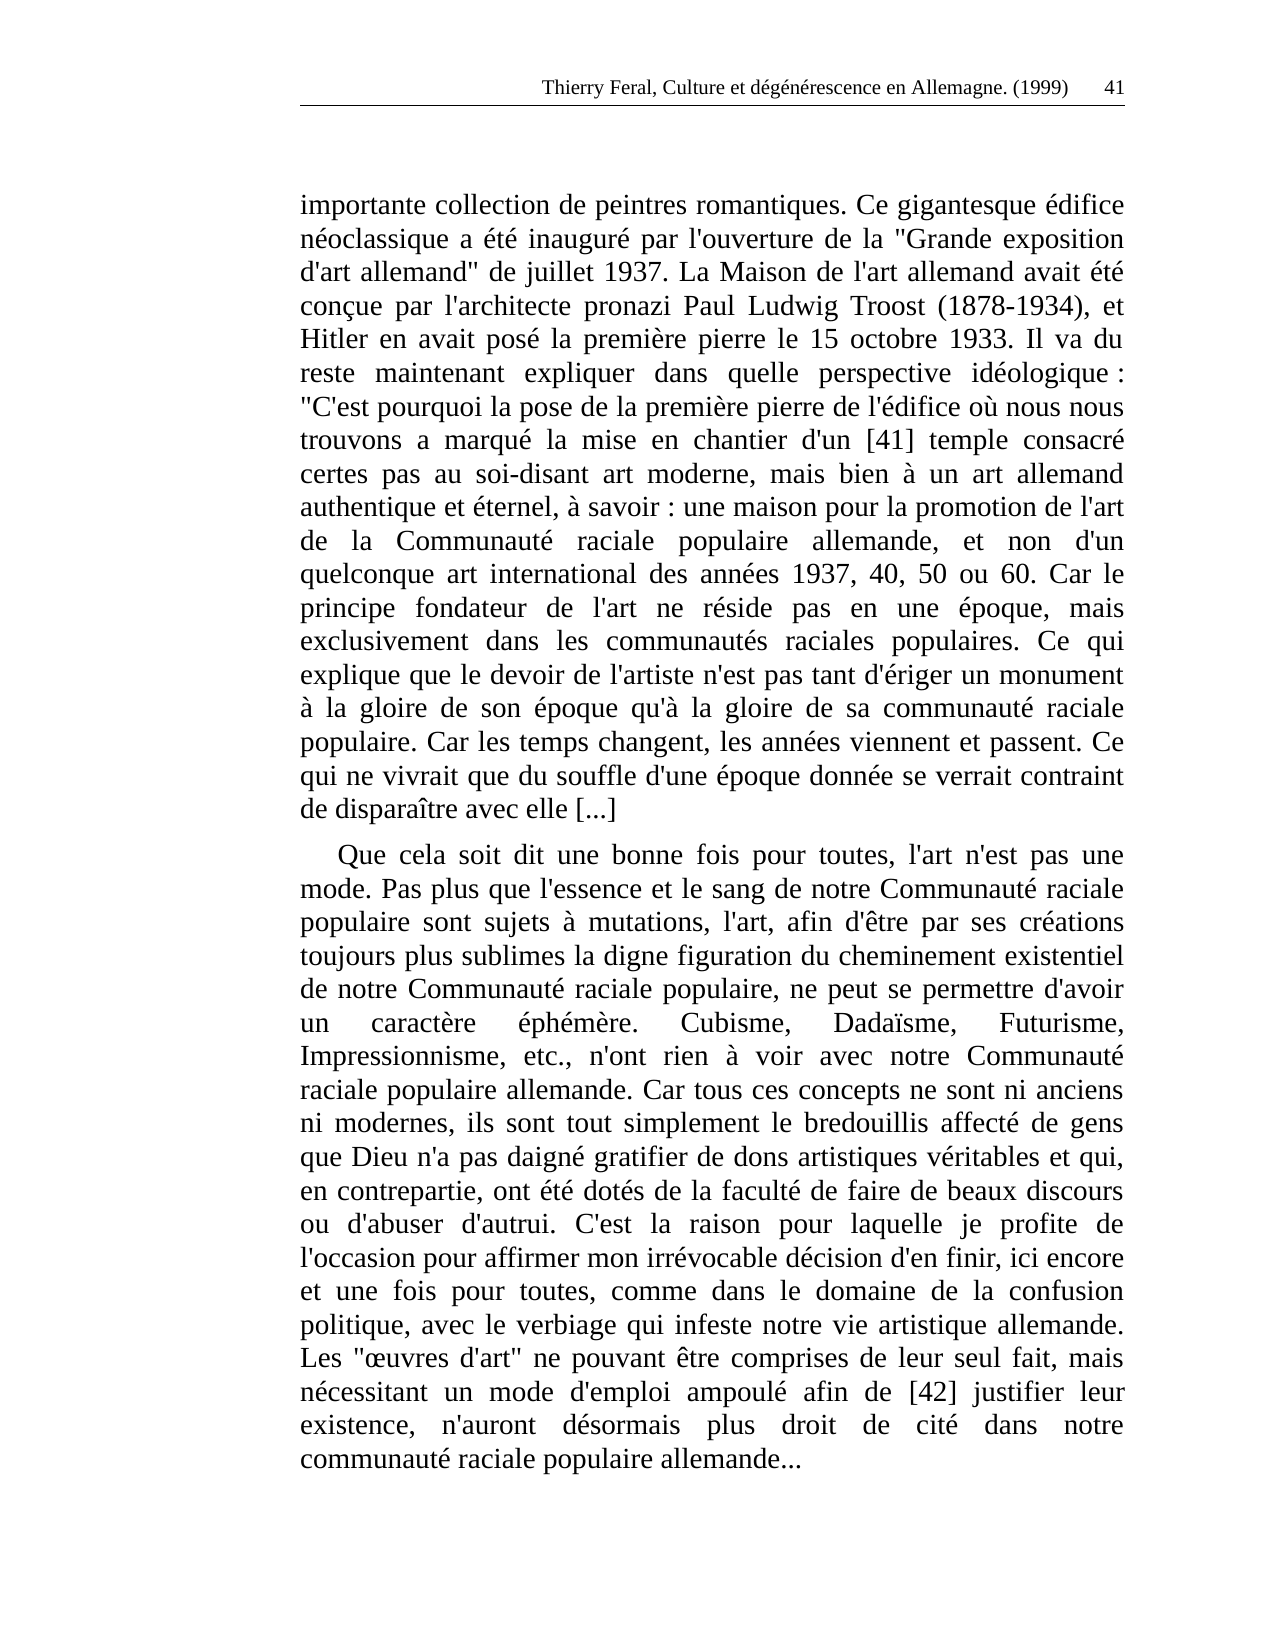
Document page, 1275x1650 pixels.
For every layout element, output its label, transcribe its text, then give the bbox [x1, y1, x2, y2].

text Que cela soit dit une bonne fois pour toutes, l'art n'est pas une mode. Pas plus que l'essence et le sang de notre Communauté raciale populaire sont sujets à mutations, l'art, afin d'être par ses créations toujours plus sublimes la digne figuration du cheminement existentiel de notre Communauté raciale populaire, ne peut se permettre d'avoir un caractère éphémère. Cubisme, Dadaïsme, Futurisme, Impressionnisme, etc., n'ont rien à voir avec notre Communauté raciale populaire allemande. Car tous ces concepts ne sont ni anciens ni modernes, ils sont tout simplement le bredouillis affecté de gens que Dieu n'a pas daigné gratifier de dons artistiques véritables et qui, en contrepartie, ont été dotés de la faculté de faire de beaux discours ou d'abuser d'autrui. C'est la raison pour laquelle je profite de l'occasion pour affirmer mon irrévocable décision d'en finir, ici encore et une fois pour toutes, comme dans le domaine de la confusion politique, avec le verbiage qui infeste notre vie artistique allemande. Les "œuvres d'art" ne pouvant être comprises de leur seul fait, mais nécessitant un mode d'emploi ampoulé afin de [42] justifier leur existence, n'auront désormais plus droit de cité dans notre communauté raciale populaire allemande... [300, 837, 1125, 1474]
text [300, 187, 1125, 825]
